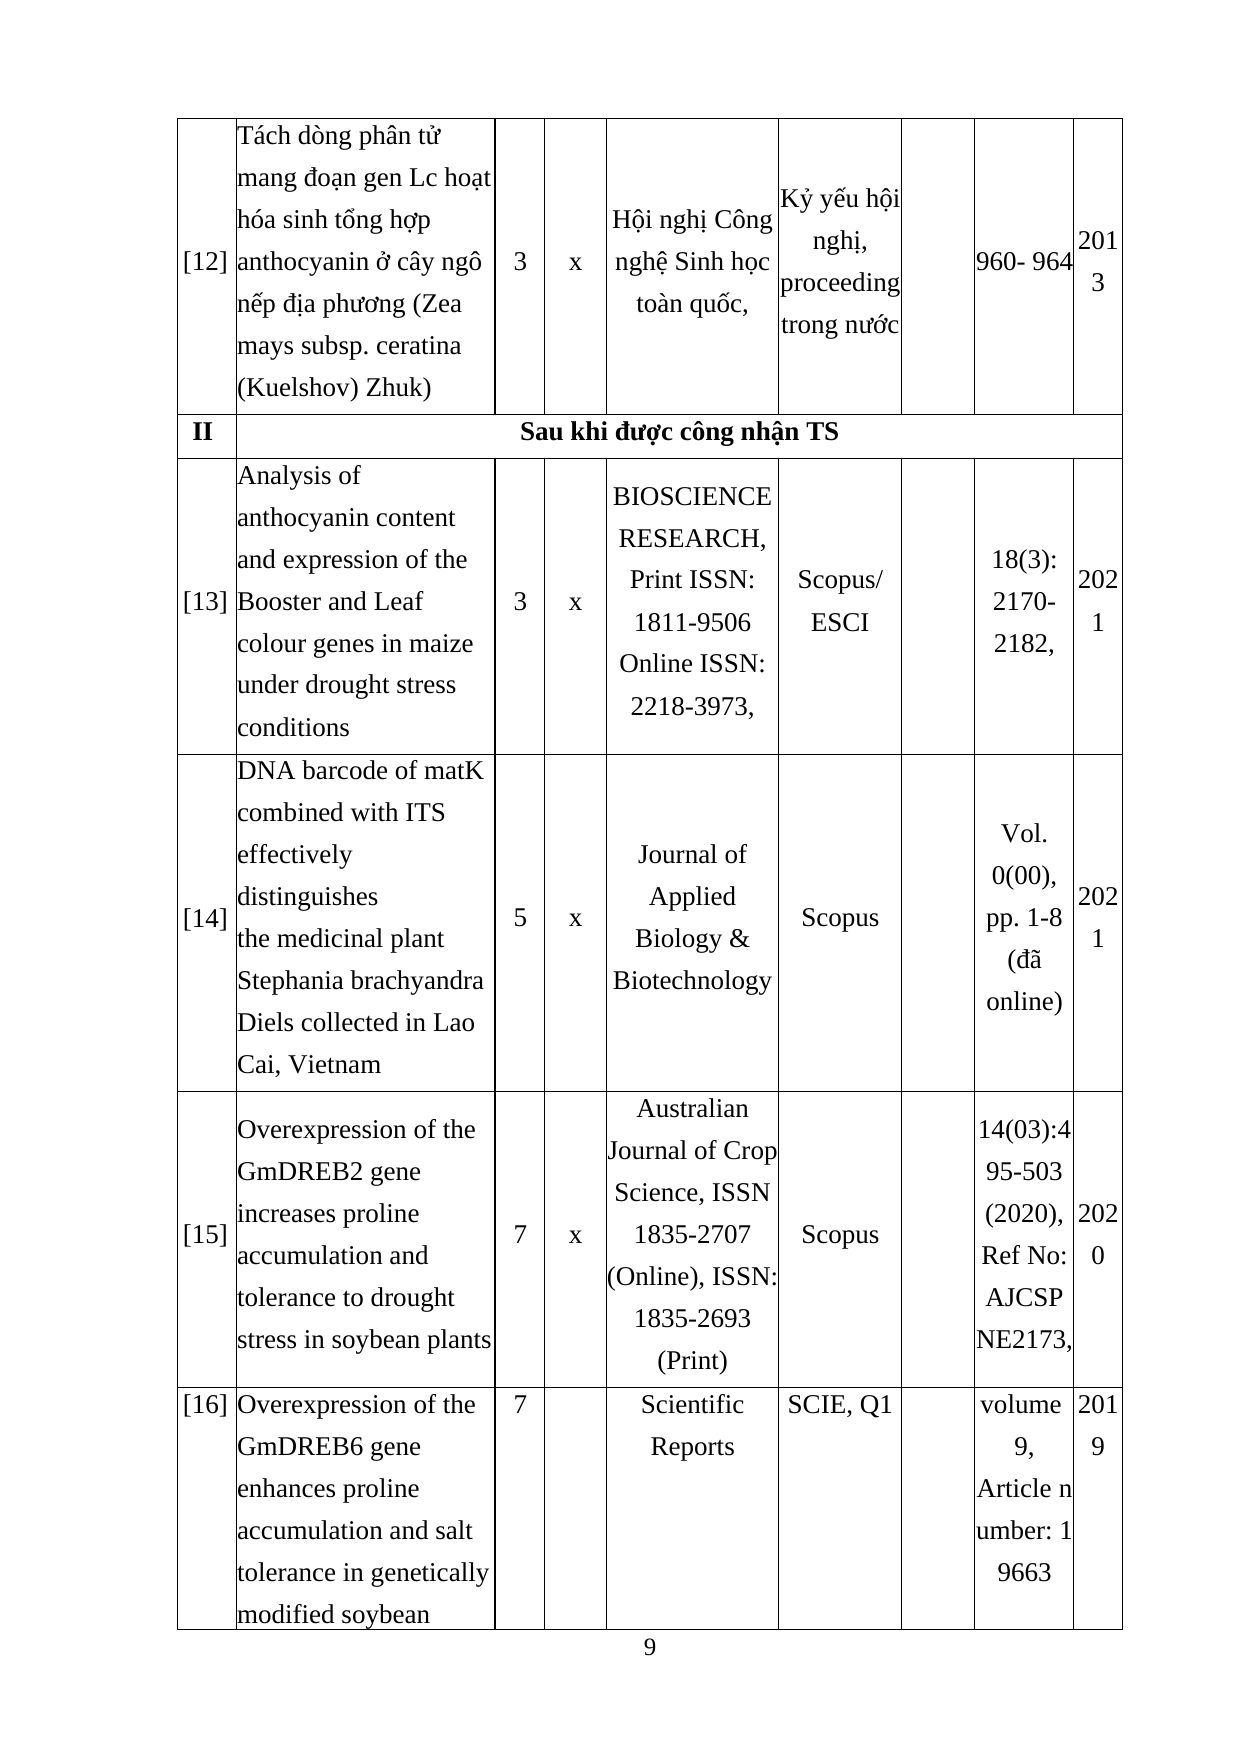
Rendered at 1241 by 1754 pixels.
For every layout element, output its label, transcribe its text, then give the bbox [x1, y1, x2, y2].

table_cell [178, 459, 236, 753]
table_cell 7 [496, 1388, 544, 1629]
table_cell 7 [496, 1092, 544, 1387]
table_cell 2020 [1074, 1092, 1122, 1387]
table_cell 960- 964 [975, 119, 1073, 414]
table_cell Scientific Reports [607, 1388, 778, 1629]
table_cell [902, 1092, 974, 1387]
table_cell x [545, 755, 606, 1091]
table_cell 3 [496, 119, 544, 414]
table_cell 2013 [1074, 119, 1122, 414]
table_cell II [178, 415, 236, 458]
table_cell SCIE, Q1 [779, 1388, 901, 1629]
table_cell [902, 755, 974, 1091]
table_cell Australian Journal of Crop Science, ISSN 1835-2707 (Online), ISSN: 1835-2693 (Print) [607, 1092, 778, 1387]
table_cell Journal of Applied Biology & Biotechnology [607, 755, 778, 1091]
table_cell x [545, 1092, 606, 1387]
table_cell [779, 119, 901, 414]
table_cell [975, 1388, 1073, 1629]
table_cell Scopus/ ESCI [779, 459, 901, 753]
table_cell x [545, 119, 606, 414]
table_cell Sau khi được công nhận TS [237, 415, 1122, 458]
table_cell Hội nghị Công nghệ Sinh học toàn quốc, [607, 119, 778, 414]
table_cell 18(3): 2170-2182, [975, 459, 1073, 753]
table_cell [178, 755, 236, 1091]
table_cell [178, 1388, 236, 1629]
table_cell [902, 119, 974, 414]
table_cell Vol. 0(00), pp. 1-8 (đã online) [975, 755, 1073, 1091]
table_cell Scopus [779, 755, 901, 1091]
table_cell DNA barcode of matK combined with ITS effectively distinguishes the medicinal plant Stephania brachyandra Diels collected in Lao Cai, Vietnam [237, 755, 494, 1091]
table_cell BIOSCIENCE RESEARCH, Print ISSN: 1811-9506 Online ISSN: 2218-3973, [607, 459, 778, 753]
table_cell 2021 [1074, 755, 1122, 1091]
table_cell 2019 [1074, 1388, 1122, 1629]
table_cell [237, 1388, 494, 1629]
table_cell [545, 1388, 606, 1629]
table_cell [178, 1092, 236, 1387]
table_cell Scopus [779, 1092, 901, 1387]
table_cell 3 [496, 459, 544, 753]
table_cell Analysis of anthocyanin content and expression of the Booster and Leaf colour genes in maize under drought stress conditions [237, 459, 494, 753]
table_cell [178, 119, 236, 414]
table_cell x [545, 459, 606, 753]
table_cell 5 [496, 755, 544, 1091]
table_cell Overexpression of the GmDREB2 gene increases proline accumulation and tolerance to drought stress in soybean plants [237, 1092, 494, 1387]
table_cell 2021 [1074, 459, 1122, 753]
table_cell [902, 459, 974, 753]
table_cell 14(03):495-503 (2020), Ref No: AJCSPNE2173, [975, 1092, 1073, 1387]
table_cell [902, 1388, 974, 1629]
table_cell Tách dòng phân tử mang đoạn gen Lc hoạt hóa sinh tổng hợp anthocyanin ở cây ngô nếp địa phương (Zea mays subsp. ceratina (Kuelshov) Zhuk) [237, 119, 494, 414]
